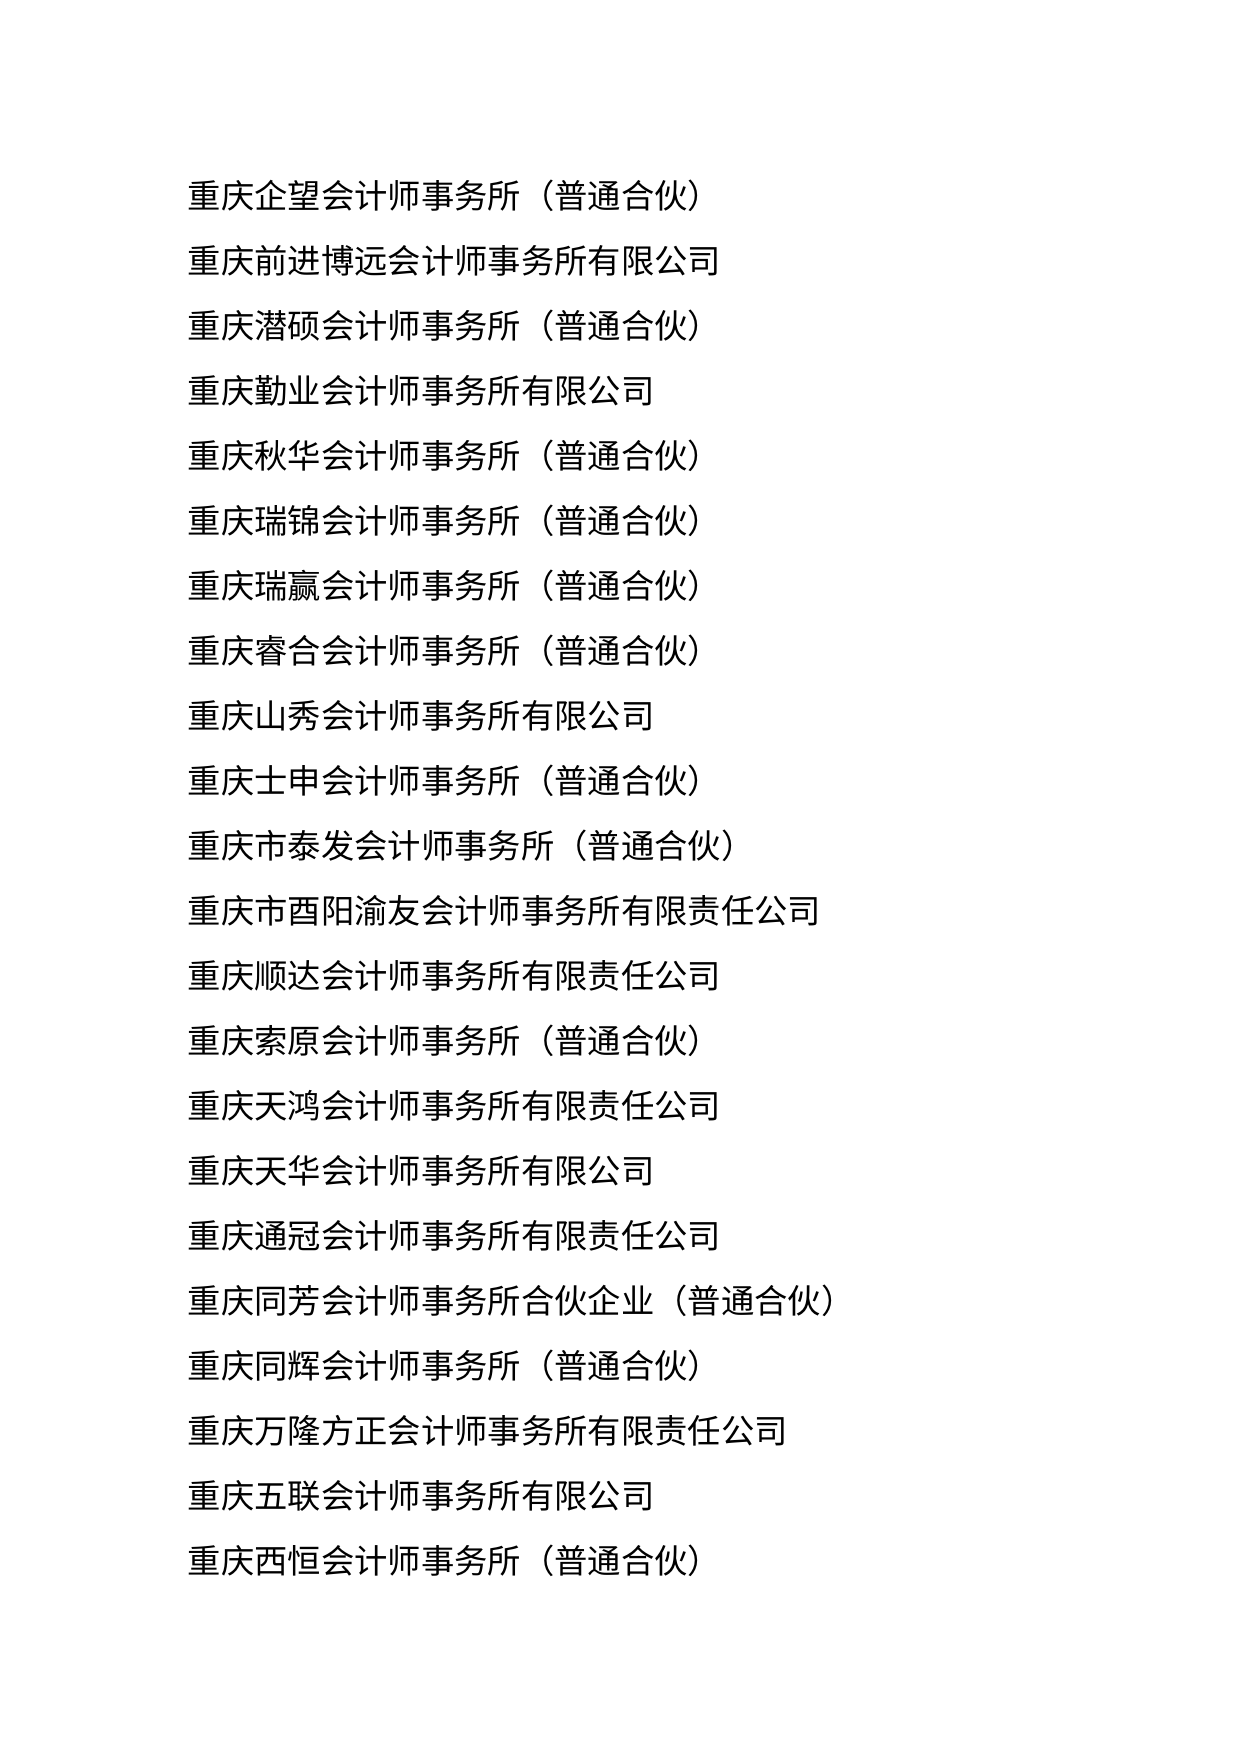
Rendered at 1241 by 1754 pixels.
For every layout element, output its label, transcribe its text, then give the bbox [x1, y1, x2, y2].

text 重庆瑞锦会计师事务所（普通合伙） [187, 487, 1053, 552]
text 重庆天华会计师事务所有限公司 [187, 1137, 1053, 1202]
text 重庆通冠会计师事务所有限责任公司 [187, 1202, 1053, 1267]
text 重庆万隆方正会计师事务所有限责任公司 [187, 1397, 1053, 1462]
text 重庆天鸿会计师事务所有限责任公司 [187, 1072, 1053, 1137]
text 重庆睿合会计师事务所（普通合伙） [187, 617, 1053, 682]
text 重庆市酉阳渝友会计师事务所有限责任公司 [187, 877, 1053, 942]
text 重庆索原会计师事务所（普通合伙） [187, 1007, 1053, 1072]
text 重庆瑞赢会计师事务所（普通合伙） [187, 552, 1053, 617]
text 重庆山秀会计师事务所有限公司 [187, 682, 1053, 747]
text 重庆市泰发会计师事务所（普通合伙） [187, 812, 1053, 877]
text 重庆顺达会计师事务所有限责任公司 [187, 942, 1053, 1007]
text 重庆士申会计师事务所（普通合伙） [187, 747, 1053, 812]
text 重庆潜硕会计师事务所（普通合伙） [187, 292, 1053, 357]
text 重庆前进博远会计师事务所有限公司 [187, 227, 1053, 292]
text 重庆西恒会计师事务所（普通合伙） [187, 1527, 1053, 1592]
text 重庆勤业会计师事务所有限公司 [187, 357, 1053, 422]
text 重庆秋华会计师事务所（普通合伙） [187, 422, 1053, 487]
text 重庆五联会计师事务所有限公司 [187, 1462, 1053, 1527]
text 重庆同辉会计师事务所（普通合伙） [187, 1332, 1053, 1397]
text 重庆同芳会计师事务所合伙企业（普通合伙） [187, 1267, 1053, 1332]
text 重庆企望会计师事务所（普通合伙） [187, 162, 1053, 227]
